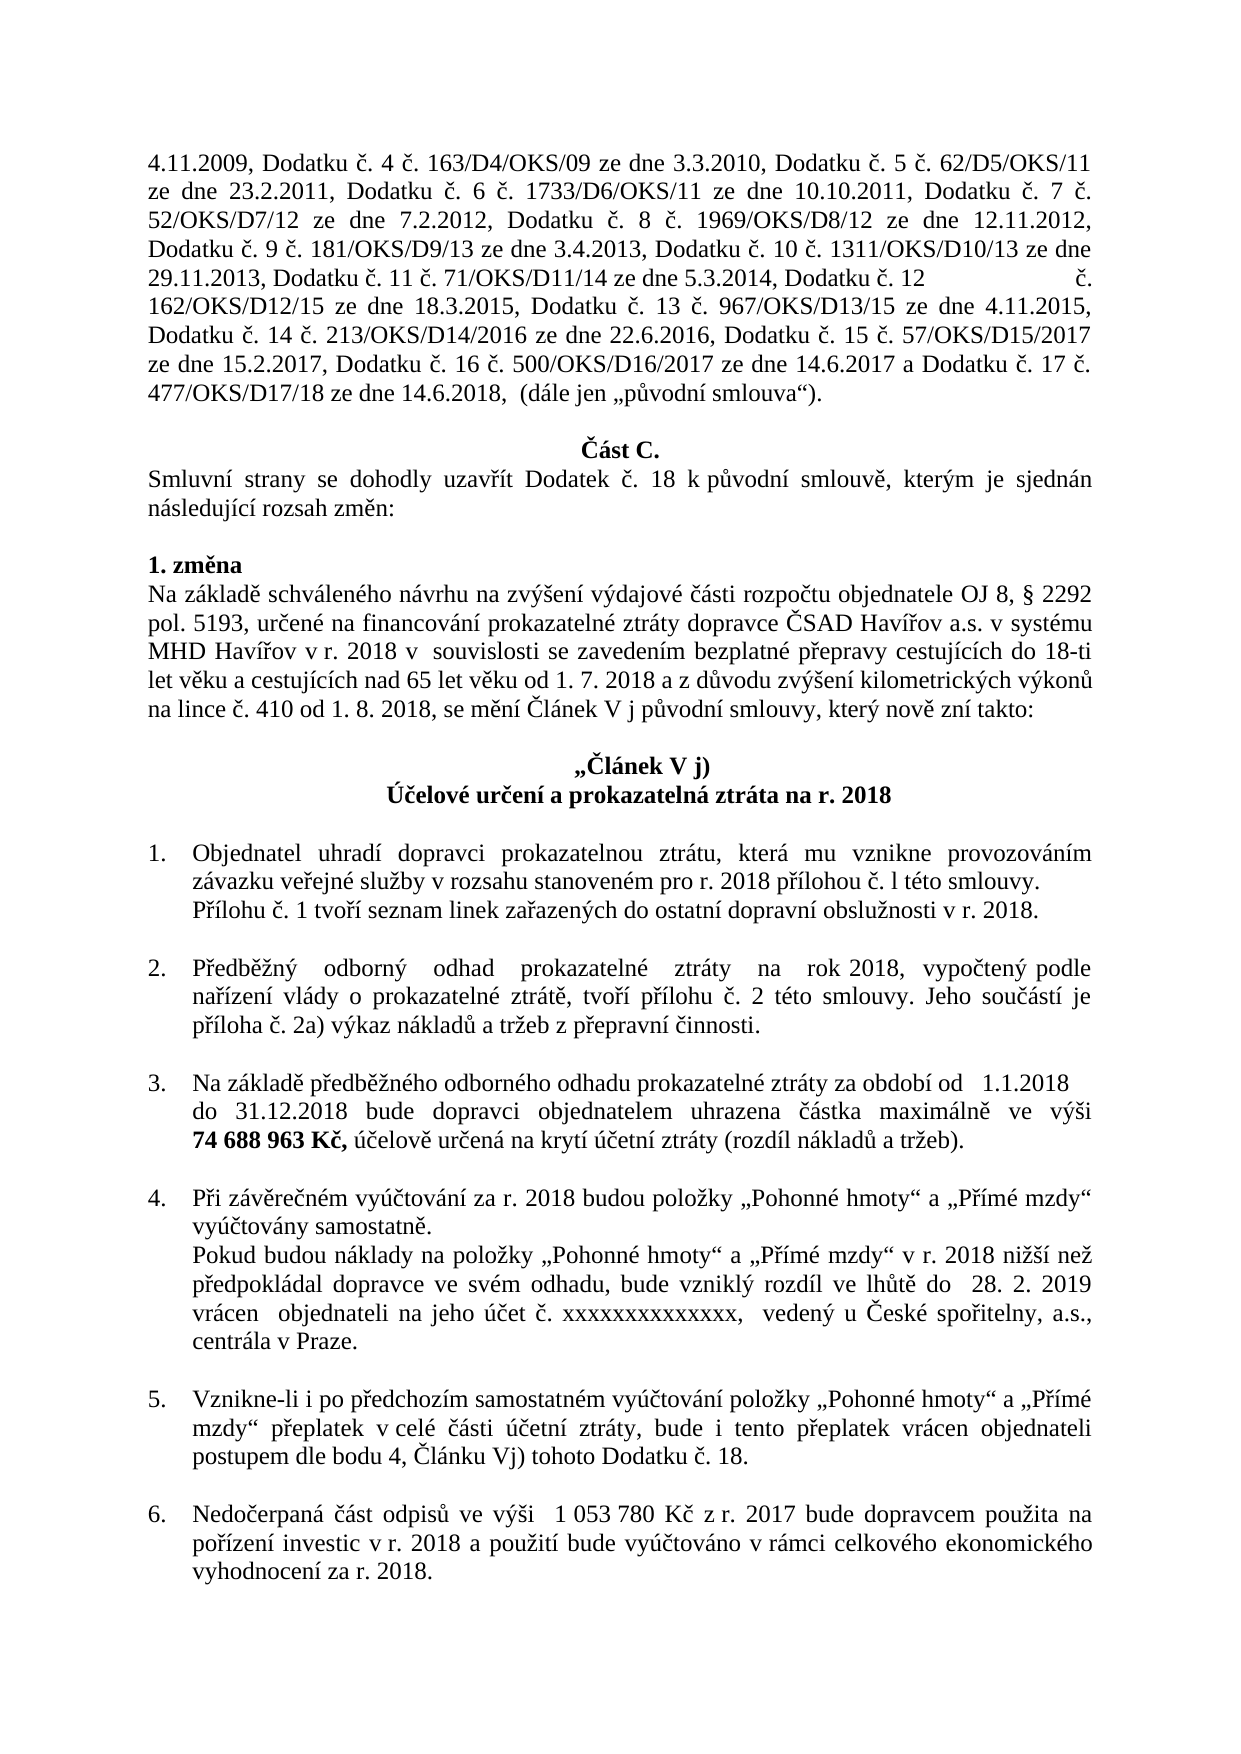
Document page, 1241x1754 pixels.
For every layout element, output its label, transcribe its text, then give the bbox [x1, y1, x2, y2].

text 3. Na základě předběžného odborného odhadu prokazatelné ztráty za období od 1.1.2018 [148, 1068, 1093, 1096]
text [148, 148, 1093, 406]
list Objednatel uhradí dopravci prokazatelnou ztrátu, která mu vznikne provozováním závazku veřejné služby v rozsahu stanoveném pro r. 2018 přílohou č. l této smlouvy. [148, 838, 1093, 895]
text Smluvní strany se dohodly uzavřít Dodatek č. 18 k původní smlouvě, kterým je sjednán následující rozsah změn: [148, 464, 1093, 521]
text Část C. [148, 435, 1093, 464]
list Pokud budou náklady na položky „Pohonné hmoty“ a „Přímé mzdy“ v r. 2018 nižší než předpokládal dopravce ve svém odhadu, bude vzniklý rozdíl ve lhůtě do 28. 2. 2019 vrácen objednateli na jeho účet č. xxxxxxxxxxxxxx, vedený u České spořitelny, a.s., centrála v Praze. [148, 1240, 1093, 1355]
text Účelové určení a prokazatelná ztráta na r. 2018 [185, 780, 1093, 809]
list Vznikne-li i po předchozím samostatném vyúčtování položky „Pohonné hmoty“ a „Přímé mzdy“ přeplatek v celé části účetní ztráty, bude i tento přeplatek vrácen objednateli postupem dle bodu 4, Článku Vj) tohoto Dodatku č. 18. [148, 1384, 1093, 1470]
text Na základě schváleného návrhu na zvýšení výdajové části rozpočtu objednatele OJ 8, § 2292 pol. 5193, určené na financování prokazatelné ztráty dopravce ČSAD Havířov a.s. v systému MHD Havířov v r. 2018 v souvislosti se zavedením bezplatné přepravy cestujících do 18-ti let věku a cestujících nad 65 let věku od 1. 7. 2018 a z důvodu zvýšení kilometrických výkonů na lince č. 410 od 1. 8. 2018, se mění Článek V j původní smlouvy, který nově zní takto: [148, 579, 1093, 723]
text Přílohu č. 1 tvoří seznam linek zařazených do ostatní dopravní obslužnosti v r. 2018. [148, 895, 1093, 924]
text „Článek V j) [185, 751, 1093, 780]
text 6. Nedočerpaná část odpisů ve výši 1 053 780 Kč z r. 2017 bude dopravcem použita na pořízení investic v r. 2018 a použití bude vyúčtováno v rámci celkového ekonomického vyhodnocení za r. 2018. [148, 1499, 1093, 1585]
text do 31.12.2018 bude dopravci objednatelem uhrazena částka maximálně ve výši 74 688 963 Kč, účelově určená na krytí účetní ztráty (rozdíl nákladů a tržeb). [192, 1096, 1093, 1154]
text 1. změna [148, 550, 1093, 579]
list Při závěrečném vyúčtování za r. 2018 budou položky „Pohonné hmoty“ a „Přímé mzdy“ vyúčtovány samostatně. [148, 1183, 1093, 1240]
list Předběžný odborný odhad prokazatelné ztráty na rok 2018, vypočtený podle nařízení vlády o prokazatelné ztrátě, tvoří přílohu č. 2 této smlouvy. Jeho součástí je příloha č. 2a) výkaz nákladů a tržeb z přepravní činnosti. [148, 953, 1093, 1039]
